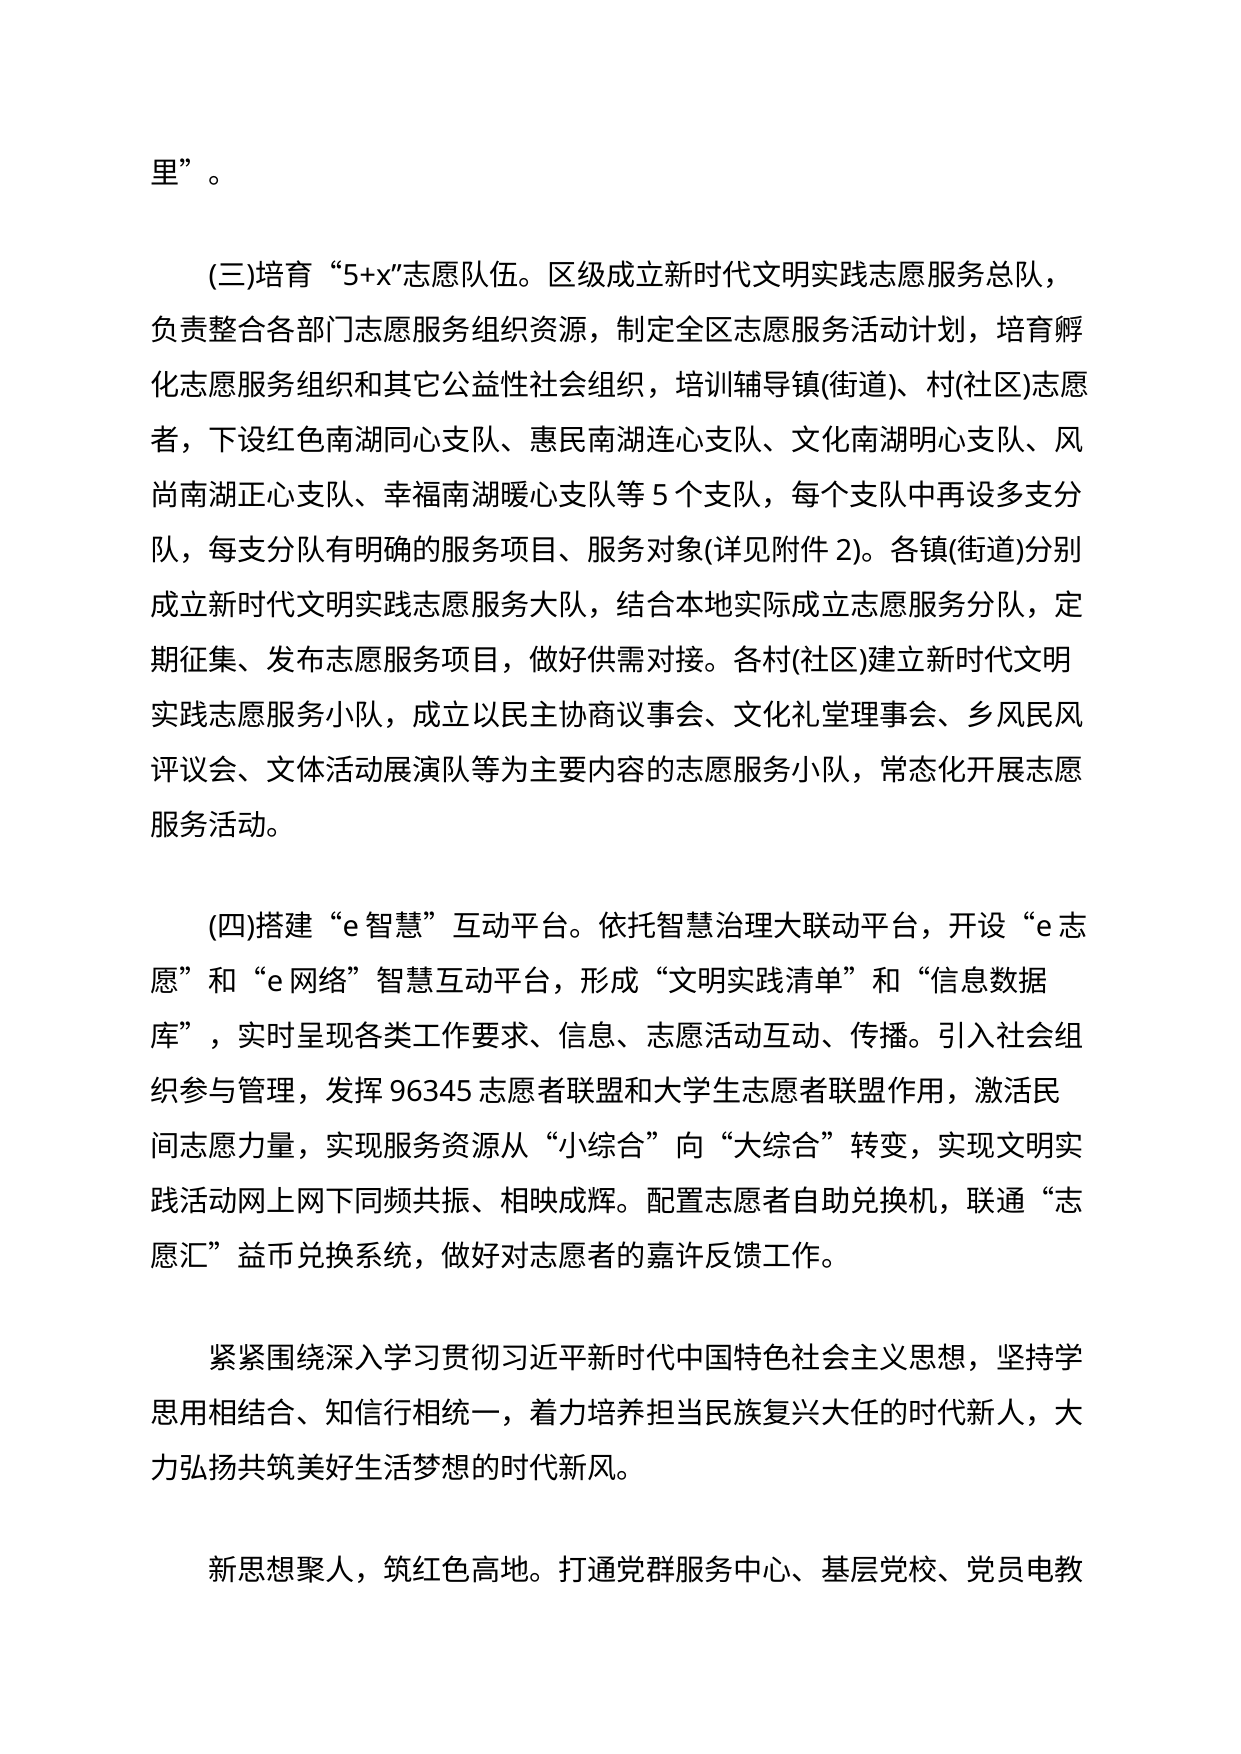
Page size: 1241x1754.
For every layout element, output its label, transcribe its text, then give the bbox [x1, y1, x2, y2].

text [150, 150, 1090, 192]
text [150, 1546, 1090, 1588]
text 紧紧围绕深入学习贯彻习近平新时代中国特色社会主义思想，坚持学思用相结合、知信行相统一，着力培养担当民族复兴大任的时代新人，大力弘扬共筑美好生活梦想的时代新风。 [150, 1334, 1090, 1487]
text (三)培育“5+x”志愿队伍。区级成立新时代文明实践志愿服务总队，负责整合各部门志愿服务组织资源，制定全区志愿服务活动计划，培育孵化志愿服务组织和其它公益性社会组织，培训辅导镇(街道)、村(社区)志愿者，下设红色南湖同心支队、惠民南湖连心支队、文化南湖明心支队、风尚南湖正心支队、幸福南湖暖心支队等5个支队，每个支队中再设多支分队，每支分队有明确的服务项目、服务对象(详见附件2)。各镇(街道)分别成立新时代文明实践志愿服务大队，结合本地实际成立志愿服务分队，定期征集、发布志愿服务项目，做好供需对接。各村(社区)建立新时代文明实践志愿服务小队，成立以民主协商议事会、文化礼堂理事会、乡风民风评议会、文体活动展演队等为主要内容的志愿服务小队，常态化开展志愿服务活动。 [150, 252, 1090, 843]
text (四)搭建“e智慧”互动平台。依托智慧治理大联动平台，开设“e志愿”和“e网络”智慧互动平台，形成“文明实践清单”和“信息数据库”，实时呈现各类工作要求、信息、志愿活动互动、传播。引入社会组织参与管理，发挥96345志愿者联盟和大学生志愿者联盟作用，激活民间志愿力量，实现服务资源从“小综合”向“大综合”转变，实现文明实践活动网上网下同频共振、相映成辉。配置志愿者自助兑换机，联通“志愿汇”益币兑换系统，做好对志愿者的嘉许反馈工作。 [150, 903, 1090, 1275]
